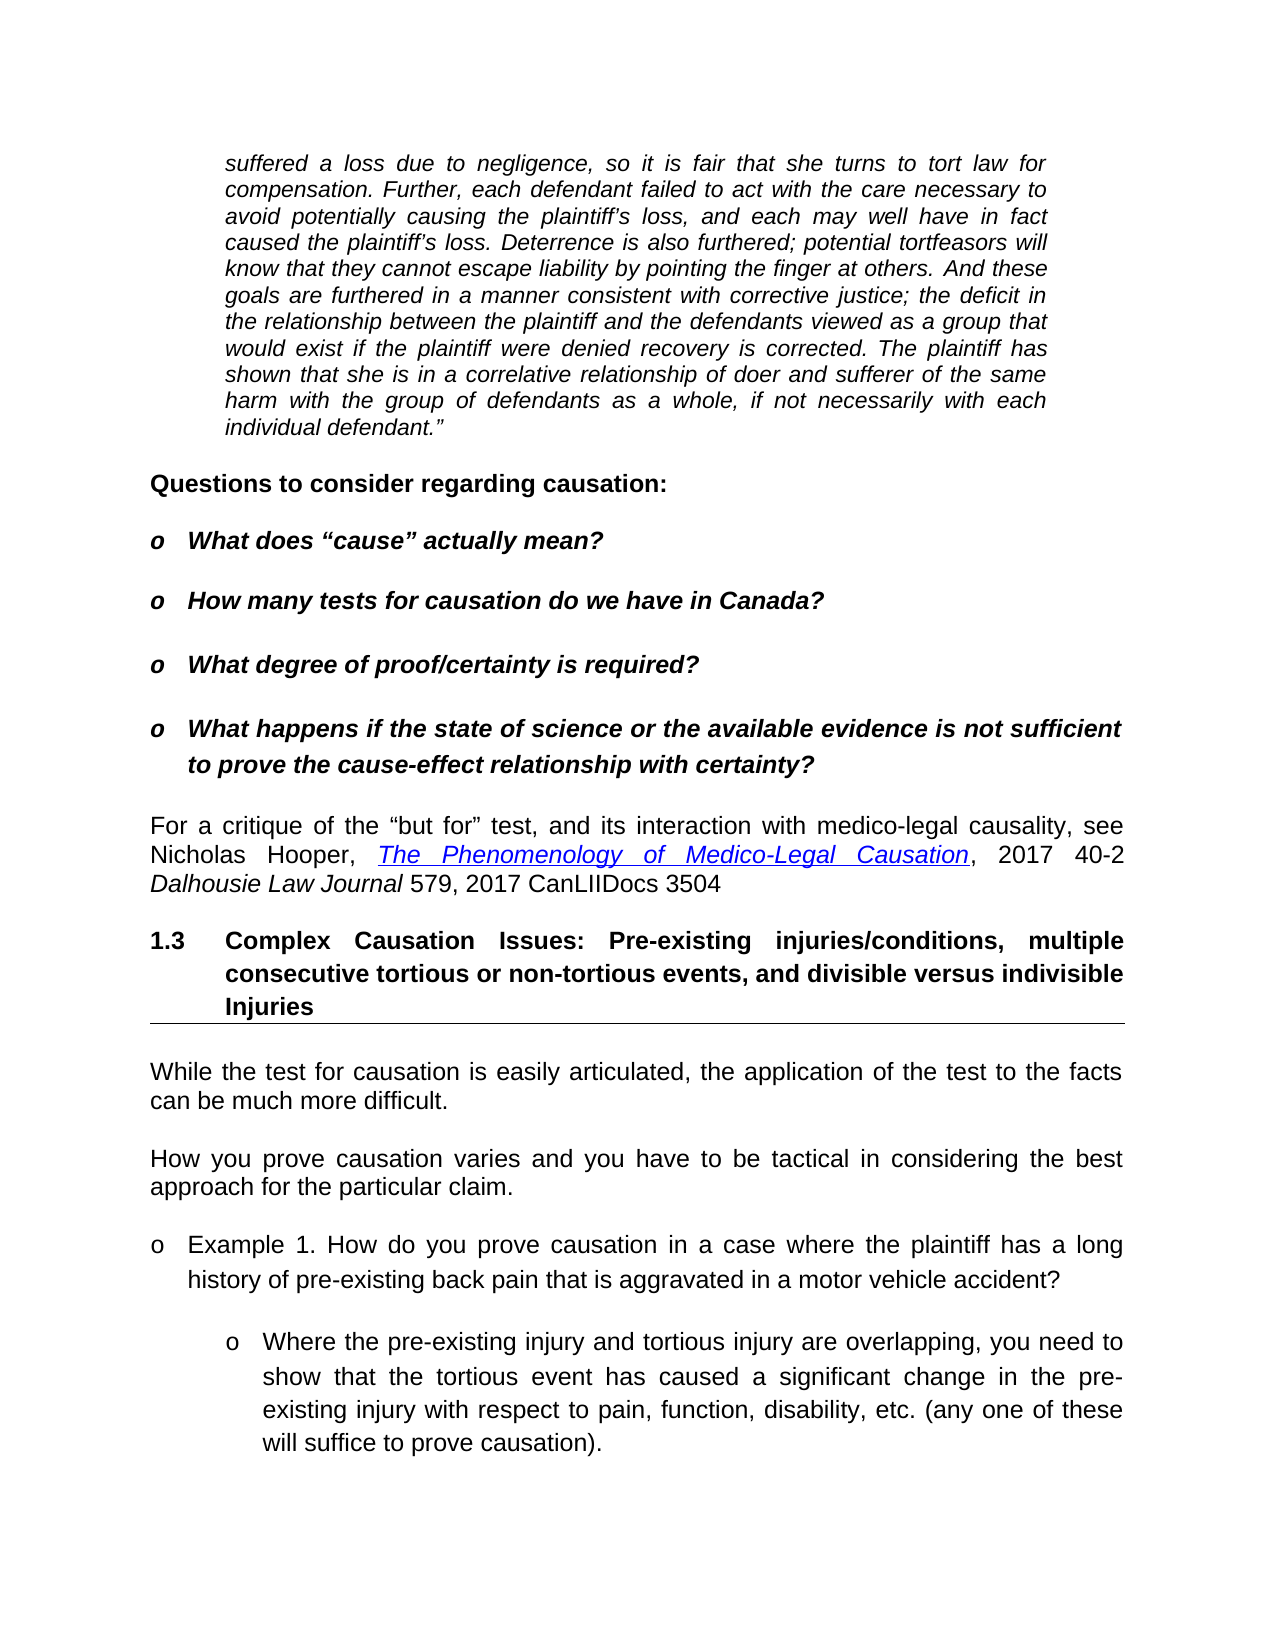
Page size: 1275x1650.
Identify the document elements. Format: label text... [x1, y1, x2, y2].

text How you prove causation varies and you have to be tactical in considering the best approach for the particular claim. [150, 1143, 1125, 1201]
text Questions to consider regarding causation: [150, 469, 1125, 497]
list What happens if the state of science or the available evidence is not sufficient to prove the cause-effect relationship with certainty? [150, 714, 1125, 778]
text While the test for causation is easily articulated, the application of the test to the facts can be much more difficult. [150, 1057, 1125, 1115]
list What does “cause” actually mean? [150, 526, 1125, 557]
list How many tests for causation do we have in Canada? [150, 586, 1125, 617]
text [225, 150, 1050, 440]
list Where the pre-existing injury and tortious injury are overlapping, you need to show that the tortious event has caused a significant change in the pre-existing injury with respect to pain, function, disability, etc. (any one of these will suffice to prove causation). [225, 1327, 1125, 1457]
list Complex Causation Issues: Pre-existing injuries/conditions, multiple consecutive tortious or non-tortious events, and divisible versus indivisible Injuries [150, 926, 1125, 1023]
list Example 1. How do you prove causation in a case where the plaintiff has a long history of pre-existing back pain that is aggravated in a motor vehicle accident? [150, 1230, 1125, 1294]
list What degree of proof/certainty is required? [150, 650, 1125, 681]
text For a critique of the “but for” test, and its interaction with medico-legal causality, see Nicholas Hooper, The Phenomenology of Medico-Legal Causation, 2017 40-2 Dalhousie Law Journal 579, 2017 CanLIIDocs 3504 [150, 811, 1125, 898]
